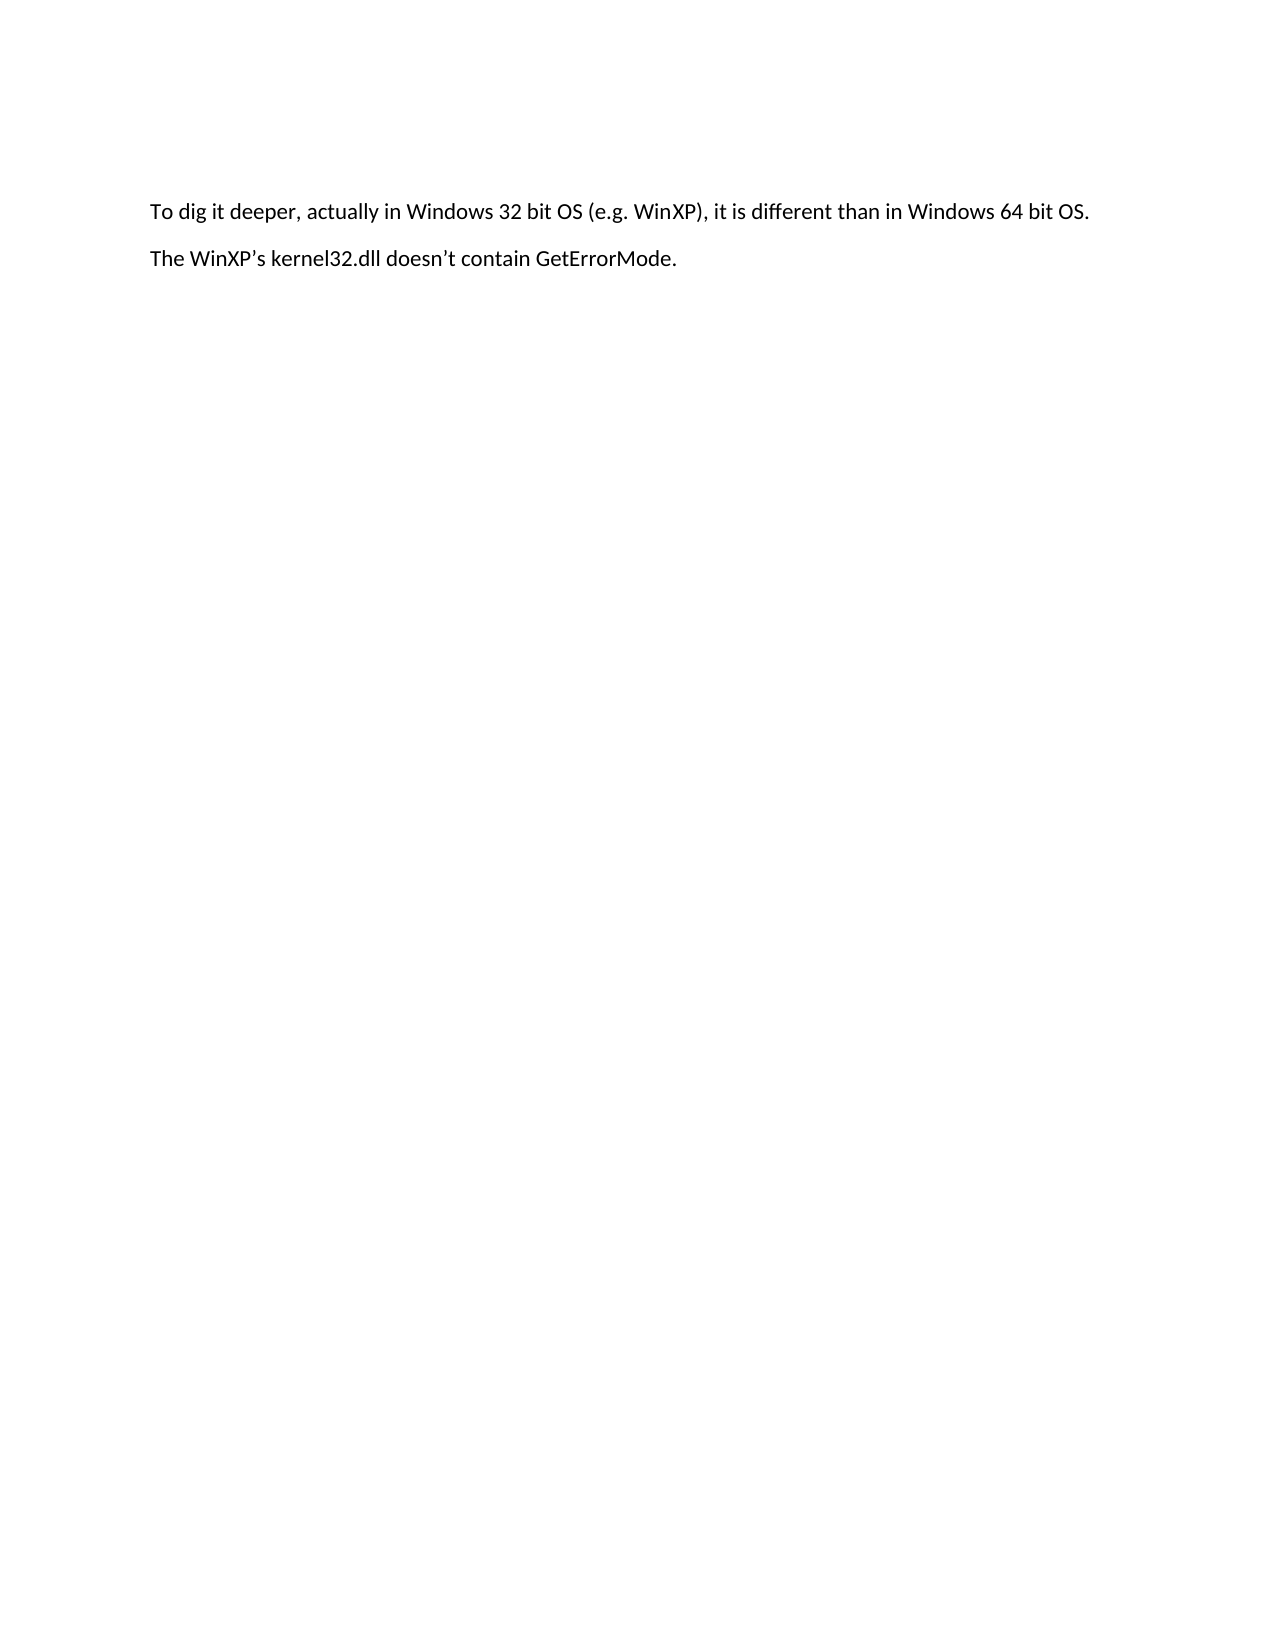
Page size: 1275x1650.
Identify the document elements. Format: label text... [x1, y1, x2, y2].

text The WinXP’s kernel32.dll doesn’t contain GetErrorMode. [150, 244, 1125, 272]
text To dig it deeper, actually in Windows 32 bit OS (e.g. WinXP), it is different than in Windows 64 bit OS. [150, 197, 1125, 225]
